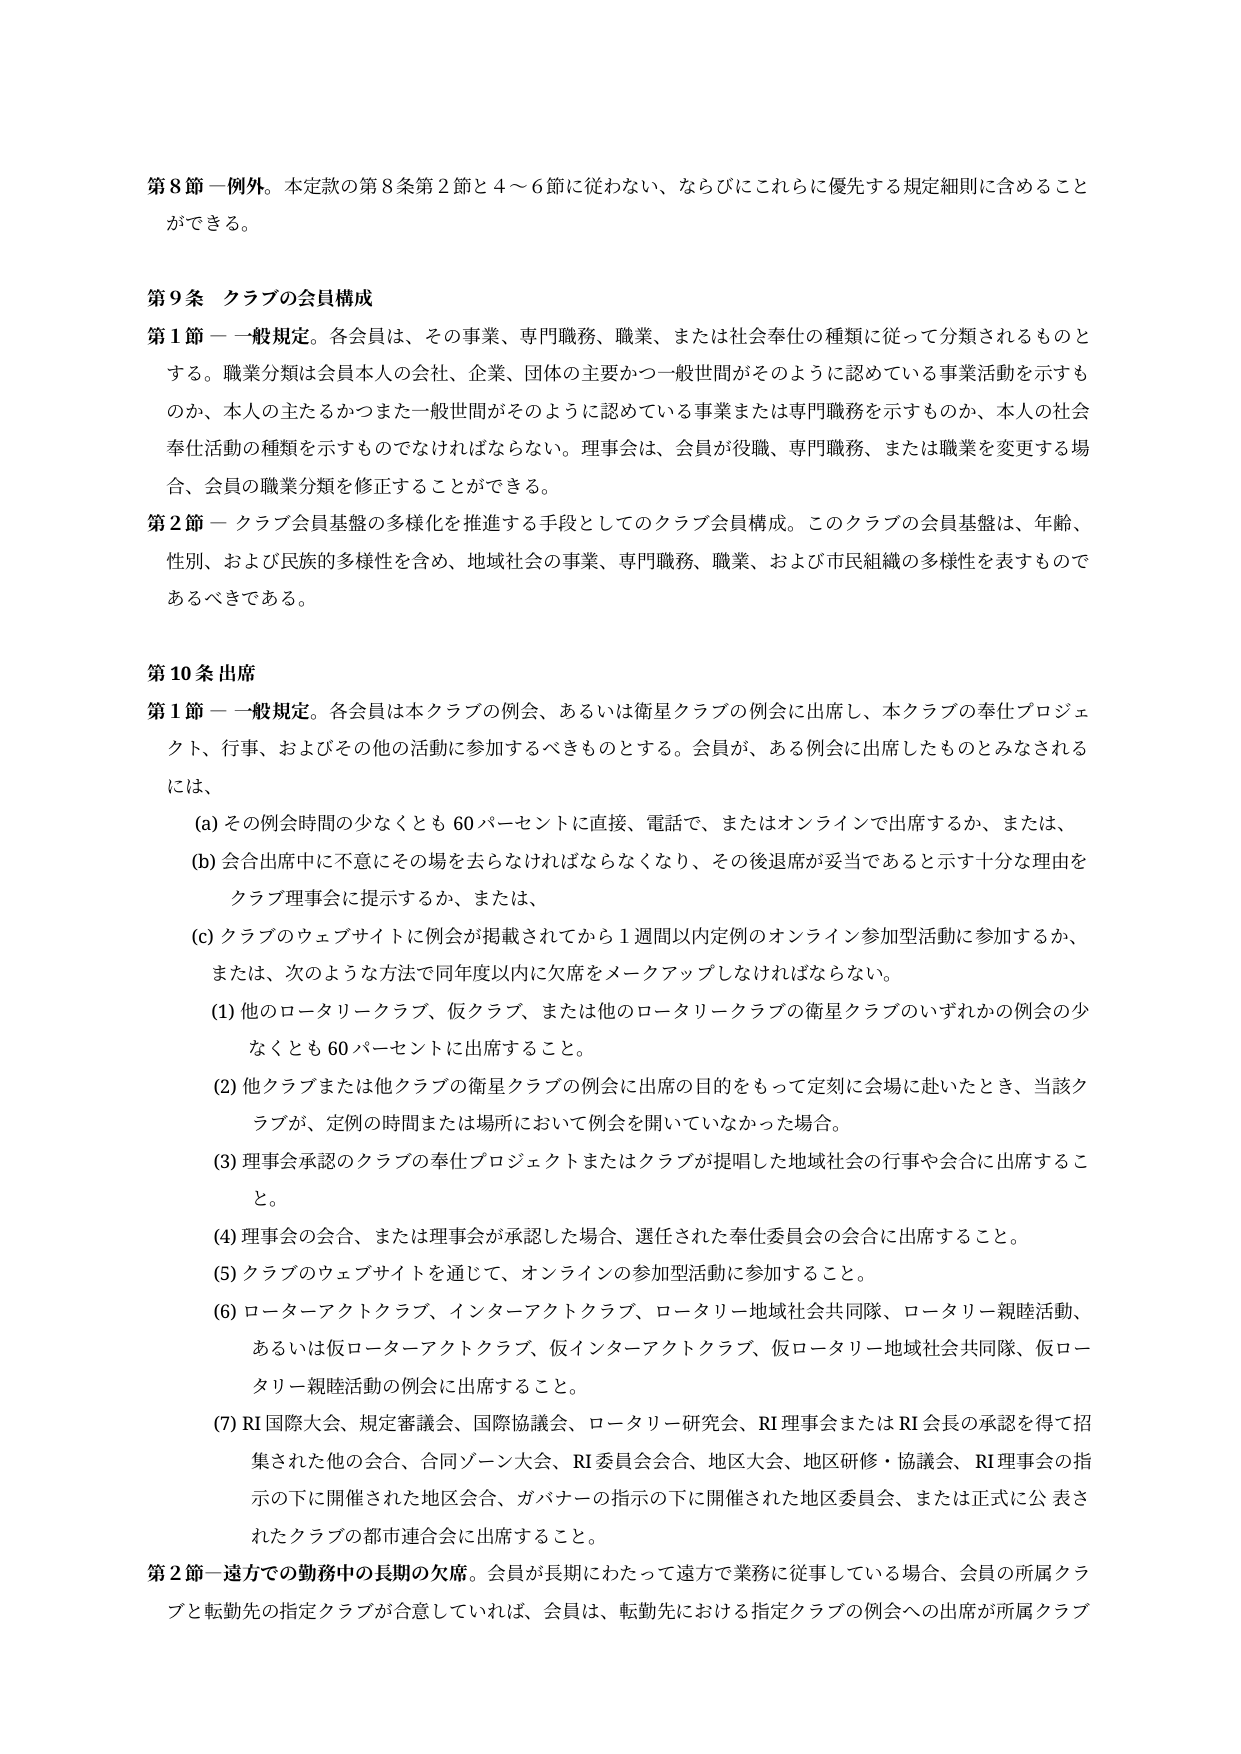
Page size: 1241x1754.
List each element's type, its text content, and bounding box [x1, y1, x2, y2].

text 第９条 クラブの会員構成 [148, 279, 1092, 316]
text (6) ローターアクトクラブ、インターアクトクラブ、ロータリー地域社会共同隊、ロータリー親睦活動、あるいは仮ローターアクトクラブ、仮インターアクトクラブ、仮ロータリー地域社会共同隊、仮ロータリー親睦活動の例会に出席すること。 [213, 1291, 1092, 1404]
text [148, 1554, 1092, 1629]
text 第１節 ― 一般規定。各会員は本クラブの例会、あるいは衛星クラブの例会に出席し、本クラブの奉仕プロジェクト、行事、およびその他の活動に参加するべきものとする。会員が、ある例会に出席したものとみなされるには、 [148, 691, 1092, 804]
text 第１節 ― 一般規定。各会員は、その事業、専門職務、職業、または社会奉仕の種類に従って分類されるものとする。職業分類は会員本人の会社、企業、団体の主要かつ一般世間がそのように認めている事業活動を示すものか、本人の主たるかつまた一般世間がそのように認めている事業または専門職務を示すものか、本人の社会奉仕活動の種類を示すものでなければならない。理事会は、会員が役職、専門職務、または職業を変更する場合、会員の職業分類を修正することができる。 [148, 316, 1092, 504]
text (4) 理事会の会合、または理事会が承認した場合、選任された奉仕委員会の会合に出席すること。 [148, 1216, 1092, 1254]
text (5) クラブのウェブサイトを通じて、オンラインの参加型活動に参加すること。 [148, 1254, 1092, 1291]
text (b) 会合出席中に不意にその場を去らなければならなくなり、その後退席が妥当であると示す十分な理由をクラブ理事会に提示するか、または、 [191, 841, 1092, 916]
text 第８節 ―例外。本定款の第８条第２節と４～６節に従わない、ならびにこれらに優先する規定細則に含めることができる。 [148, 166, 1092, 241]
text (c) クラブのウェブサイトに例会が掲載されてから１週間以内定例のオンライン参加型活動に参加するか、または、次のような方法で同年度以内に欠席をメークアップしなければならない。 [191, 916, 1092, 991]
text (2) 他クラブまたは他クラブの衛星クラブの例会に出席の目的をもって定刻に会場に赴いたとき、当該クラブが、定例の時間または場所において例会を開いていなかった場合。 [213, 1066, 1092, 1141]
text (7) RI国際大会、規定審議会、国際協議会、ロータリー研究会、RI理事会またはRI会長の承認を得て招集された他の会合、合同ゾーン大会、RI委員会会合、地区大会、地区研修・協議会、RI理事会の指示の下に開催された地区会合、ガバナーの指示の下に開催された地区委員会、または正式に公 表されたクラブの都市連合会に出席すること。 [213, 1404, 1092, 1554]
text (3) 理事会承認のクラブの奉仕プロジェクトまたはクラブが提唱した地域社会の行事や会合に出席すること。 [213, 1141, 1092, 1216]
text 第２節 ― クラブ会員基盤の多様化を推進する手段としてのクラブ会員構成。このクラブの会員基盤は、年齢、性別、および民族的多様性を含め、地域社会の事業、専門職務、職業、および市民組織の多様性を表すものであるべきである。 [148, 504, 1092, 616]
text (1) 他のロータリークラブ、仮クラブ、または他のロータリークラブの衛星クラブのいずれかの例会の少なくとも60パーセントに出席すること。 [211, 991, 1092, 1066]
text 第10条 出席 [148, 654, 1092, 691]
text (a) その例会時間の少なくとも 60パーセントに直接、電話で、またはオンラインで出席するか、または、 [148, 804, 1092, 841]
